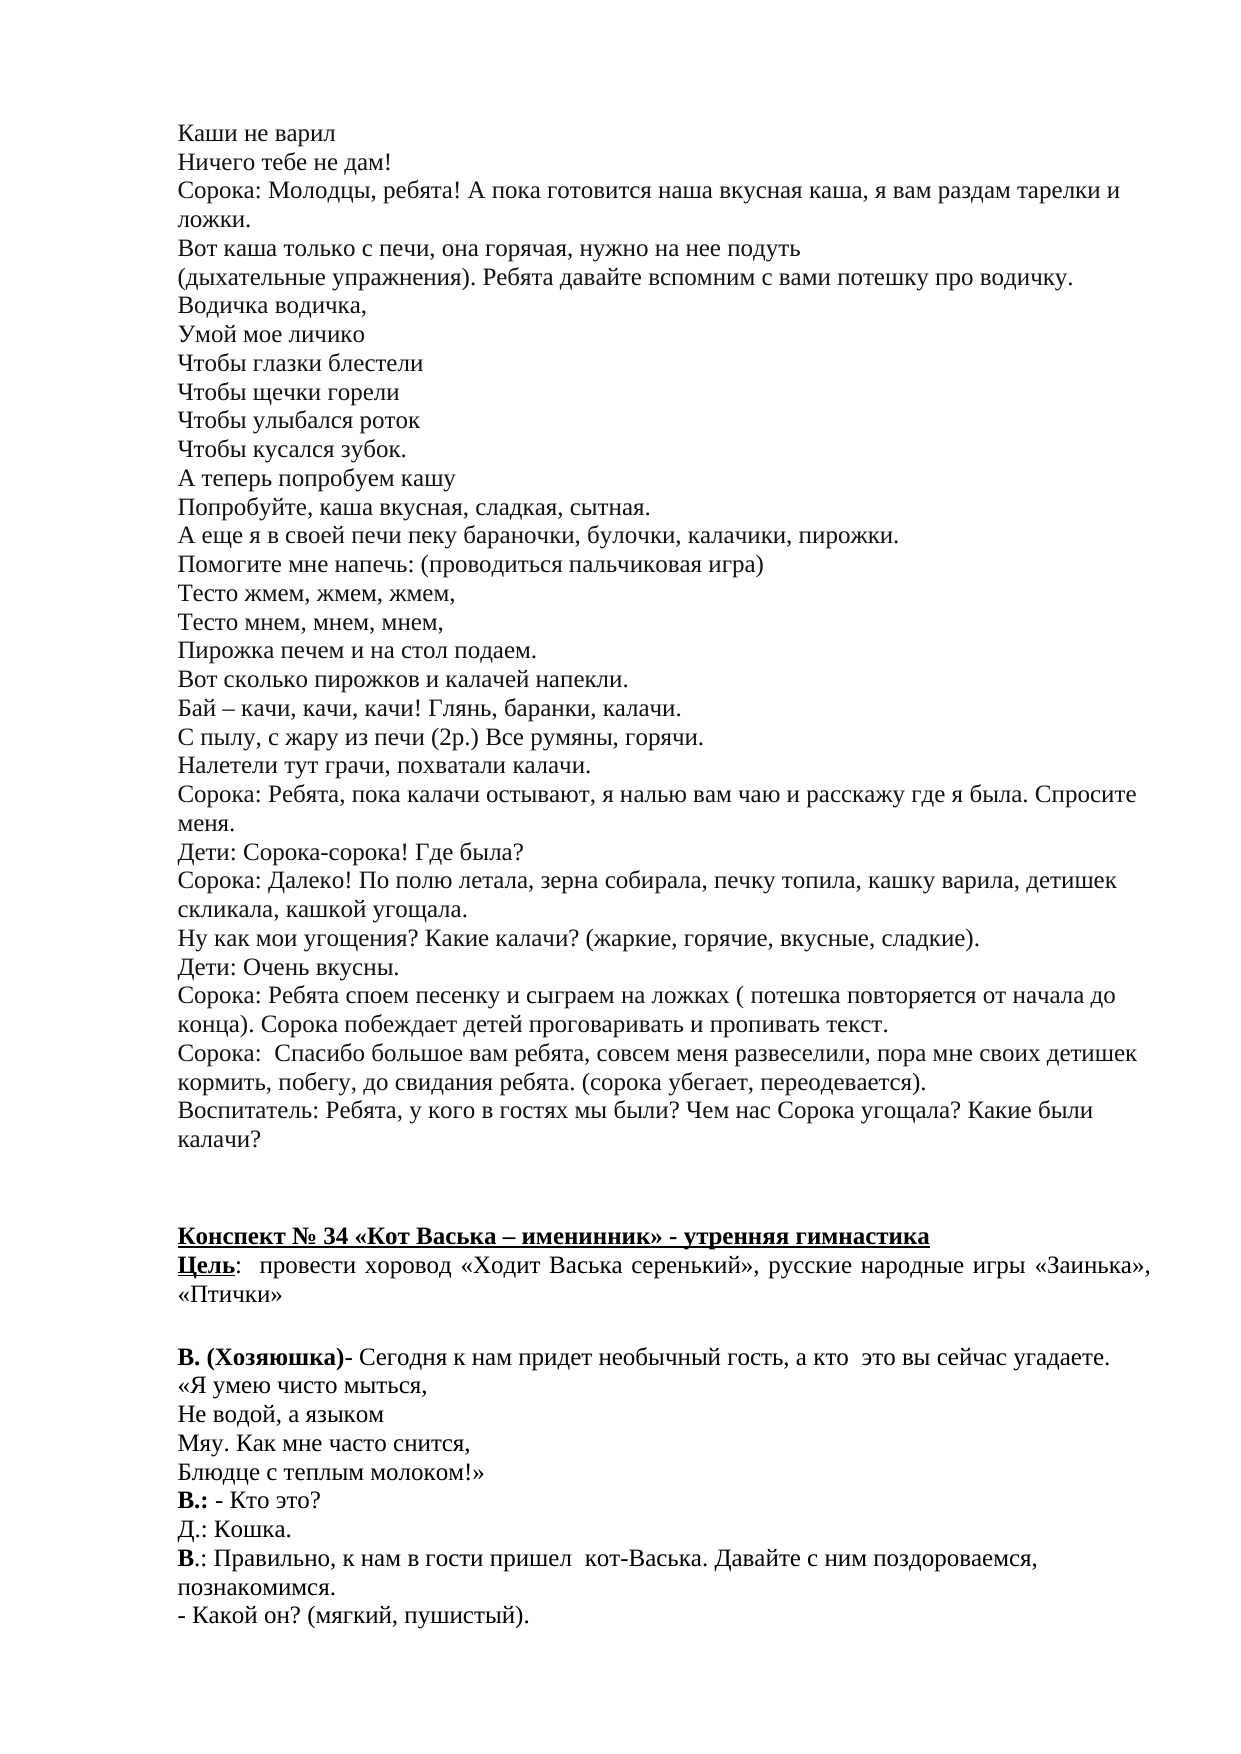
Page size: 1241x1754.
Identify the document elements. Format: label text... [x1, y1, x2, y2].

text Сорока: Ребята споем песенку и сыграем на ложках ( потешка повторяется от начала до конца). Сорока побеждает детей проговаривать и пропивать текст. [177, 981, 1152, 1038]
text Каши не варил [177, 118, 1152, 147]
text Попробуйте, каша вкусная, сладкая, сытная. [177, 492, 1152, 521]
text Чтобы глазки блестели [177, 348, 1152, 377]
text В.: Правильно, к нам в гости пришел кот-Васька. Давайте с ним поздороваемся, познакомимся. [177, 1543, 1152, 1600]
text (дыхательные упражнения). Ребята давайте вспомним с вами потешку про водичку. [177, 262, 1152, 291]
text Тесто мнем, мнем, мнем, [177, 607, 1152, 636]
text Блюдце с теплым молоком!» [177, 1457, 1152, 1485]
text Сорока: Молодцы, ребята! А пока готовится наша вкусная каша, я вам раздам тарелки и ложки. [177, 176, 1152, 233]
text Дети: Очень вкусны. [177, 952, 1152, 981]
text Водичка водичка, [177, 291, 1152, 319]
text «Я умею чисто мыться, [177, 1370, 1152, 1399]
text Помогите мне напечь: (проводиться пальчиковая игра) [177, 549, 1152, 578]
text Сорока: Далеко! По полю летала, зерна собирала, печку топила, кашку варила, детишек скликала, кашкой угощала. [177, 866, 1152, 923]
text - Какой он? (мягкий, пушистый). [177, 1600, 1152, 1629]
text Не водой, а языком [177, 1399, 1152, 1428]
text Сорока: Ребята, пока калачи остывают, я налью вам чаю и расскажу где я была. Спросите меня. [177, 779, 1152, 837]
text Пирожка печем и на стол подаем. [177, 636, 1152, 664]
text Ничего тебе не дам! [177, 147, 1152, 176]
text Цель: провести хоровод «Ходит Васька серенький», русские народные игры «Заинька», «Птички» [177, 1250, 1152, 1307]
text Вот сколько пирожков и калачей напекли. [177, 664, 1152, 693]
text А еще я в своей печи пеку бараночки, булочки, калачики, пирожки. [177, 521, 1152, 549]
text Вот каша только с печи, она горячая, нужно на нее подуть [177, 233, 1152, 262]
text Тесто жмем, жмем, жмем, [177, 578, 1152, 607]
text Чтобы улыбался роток [177, 406, 1152, 434]
text Ну как мои угощения? Какие калачи? (жаркие, горячие, вкусные, сладкие). [177, 923, 1152, 952]
text С пылу, с жару из печи (2р.) Все румяны, горячи. [177, 722, 1152, 751]
text Чтобы щечки горели [177, 377, 1152, 406]
text В. (Хозяюшка)- Сегодня к нам придет необычный гость, а кто это вы сейчас угадаете. [177, 1342, 1152, 1370]
text Воспитатель: Ребята, у кого в гостях мы были? Чем нас Сорока угощала? Какие были калачи? [177, 1096, 1152, 1153]
text В.: - Кто это? [177, 1485, 1152, 1514]
text Конспект № 34 «Кот Васька – именинник» - утренняя гимнастика [177, 1221, 1152, 1250]
text А теперь попробуем кашу [177, 463, 1152, 492]
text Мяу. Как мне часто снится, [177, 1428, 1152, 1457]
text Налетели тут грачи, похватали калачи. [177, 751, 1152, 779]
text Умой мое личико [177, 319, 1152, 348]
text Сорока: Спасибо большое вам ребята, совсем меня развеселили, пора мне своих детишек кормить, побегу, до свидания ребята. (сорока убегает, переодевается). [177, 1038, 1152, 1096]
text Дети: Сорока-сорока! Где была? [177, 837, 1152, 866]
text Бай – качи, качи, качи! Глянь, баранки, калачи. [177, 693, 1152, 722]
text Д.: Кошка. [177, 1514, 1152, 1543]
text Чтобы кусался зубок. [177, 434, 1152, 463]
